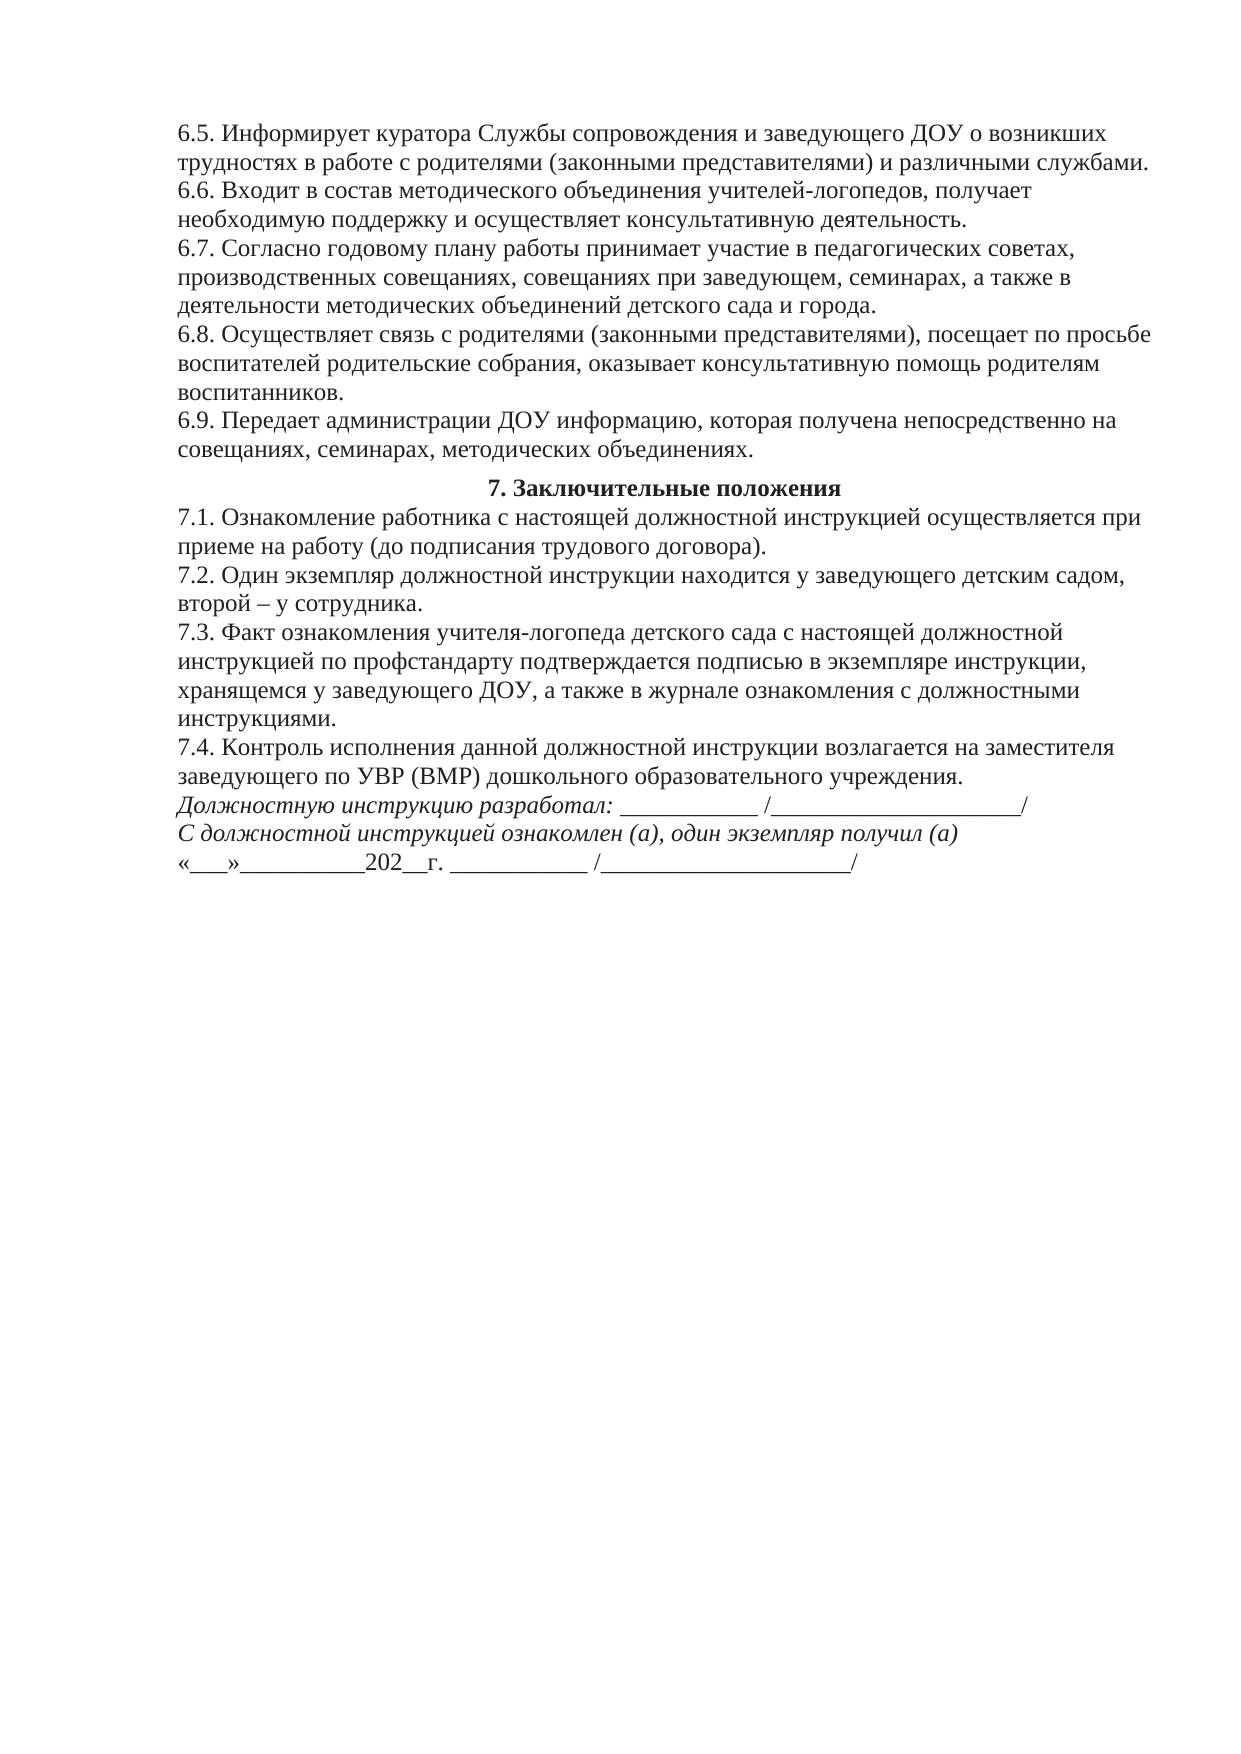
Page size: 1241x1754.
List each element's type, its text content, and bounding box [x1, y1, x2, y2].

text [177, 118, 1152, 463]
text С должностной инструкцией ознакомлен (а), один экземпляр получил (а) «___»__________202__г. ___________ /____________________/ [177, 818, 1152, 876]
text Должностную инструкцию разработал: ___________ /____________________/ [177, 790, 1152, 818]
text 7. Заключительные положения [177, 463, 1152, 502]
text 7.1. Ознакомление работника с настоящей должностной инструкцией осуществляется при приеме на работу (до подписания трудового договора). 7.2. Один экземпляр должностной инструкции находится у заведующего детским садом, второй – у сотрудника. 7.3. Факт ознакомления учителя-логопеда детского сада с настоящей должностной инструкцией по профстандарту подтверждается подписью в экземпляре инструкции, хранящемся у заведующего ДОУ, а также в журнале ознакомления с должностными инструкциями. 7.4. Контроль исполнения данной должностной инструкции возлагается на заместителя заведующего по УВР (ВМР) дошкольного образовательного учреждения. [177, 502, 1152, 790]
